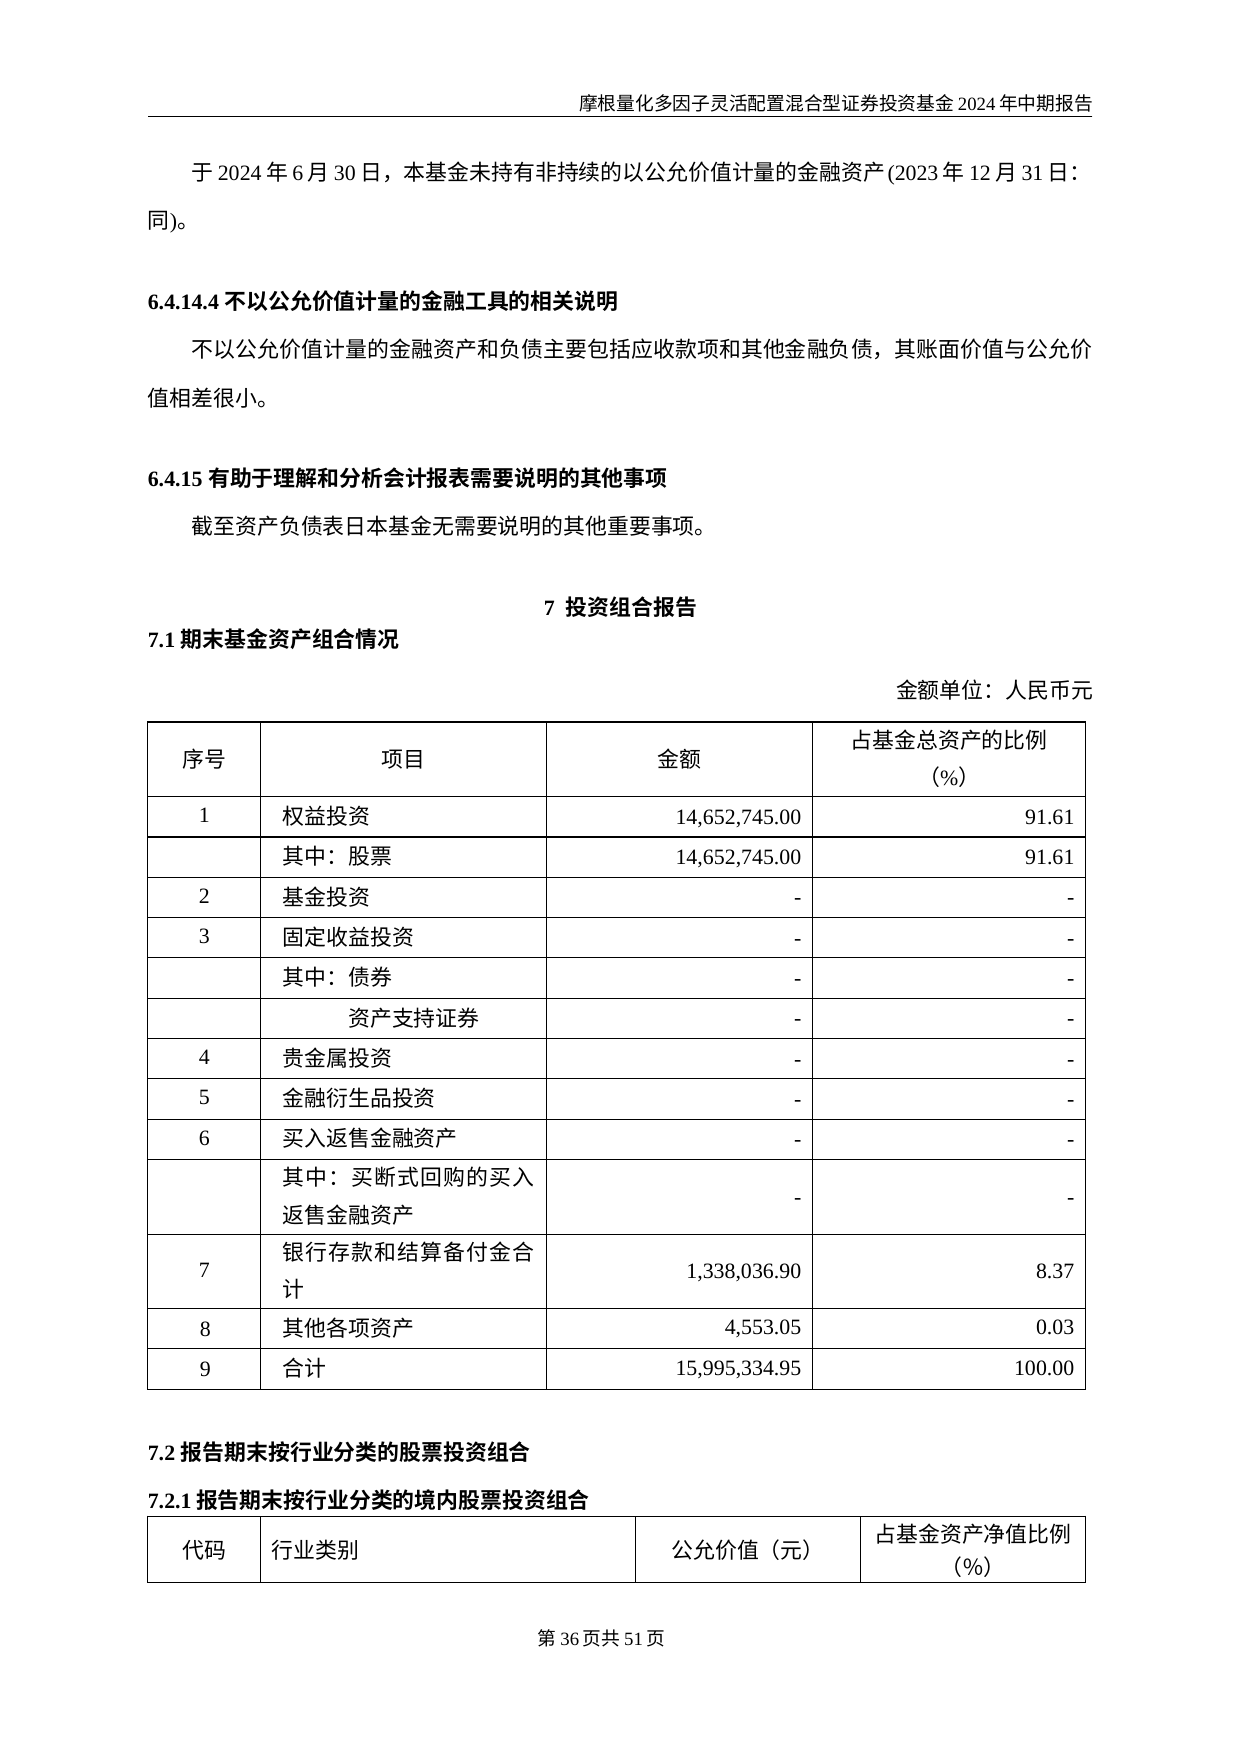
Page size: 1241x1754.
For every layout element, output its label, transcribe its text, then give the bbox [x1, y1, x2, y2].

table_header 占基金总资产的比例（%） [813, 723, 1085, 796]
table_cell - [547, 1039, 812, 1078]
table_header 公允价值（元） [636, 1517, 860, 1582]
text 不以公允价值计量的金融资产和负债主要包括应收款项和其他金融负债，其账面价值与公允价值相差很小。 [148, 331, 1092, 413]
table_cell - [813, 1120, 1085, 1159]
subtitle 7 投资组合报告 [148, 589, 1092, 622]
table_cell 4,553.05 [547, 1309, 812, 1348]
table_cell - [813, 1079, 1085, 1118]
table_cell 其中：债券 [261, 958, 546, 998]
table_cell - [813, 1160, 1085, 1233]
table_cell 权益投资 [261, 797, 546, 836]
subtitle 7.1 期末基金资产组合情况 [148, 622, 1092, 654]
table_cell 6 [148, 1120, 260, 1159]
table_cell 基金投资 [261, 878, 546, 917]
subtitle 7.2 报告期末按行业分类的股票投资组合 [148, 1435, 1092, 1467]
table_cell 0.03 [813, 1309, 1085, 1348]
table_cell 1 [148, 797, 260, 836]
table_cell 14,652,745.00 [547, 838, 812, 877]
table_cell 买入返售金融资产 [261, 1120, 546, 1159]
table_cell - [813, 999, 1085, 1038]
table_cell [148, 958, 260, 998]
table_header 项目 [261, 723, 546, 796]
table_cell - [813, 918, 1085, 957]
table_cell 合计 [261, 1349, 546, 1389]
table_cell - [547, 878, 812, 917]
table_header 序号 [148, 723, 260, 796]
table_cell 其他各项资产 [261, 1309, 546, 1348]
table_header 行业类别 [261, 1517, 635, 1582]
table_cell 9 [148, 1349, 260, 1389]
table_header 金额 [547, 723, 812, 796]
table_cell 1,338,036.90 [547, 1235, 812, 1308]
table_cell 14,652,745.00 [547, 797, 812, 836]
table_cell 其中：买断式回购的买入返售金融资产 [261, 1160, 546, 1233]
table_cell 银行存款和结算备付金合计 [261, 1235, 546, 1308]
table_cell 91.61 [813, 838, 1085, 877]
table_cell 其中：股票 [261, 838, 546, 877]
table_cell - [547, 999, 812, 1038]
table_cell 贵金属投资 [261, 1039, 546, 1078]
table_cell 3 [148, 918, 260, 957]
table_cell 固定收益投资 [261, 918, 546, 957]
table_cell 5 [148, 1079, 260, 1118]
table_cell 7 [148, 1235, 260, 1308]
text 6.4.14.4 不以公允价值计量的金融工具的相关说明 [148, 284, 1092, 316]
table_cell - [813, 1039, 1085, 1078]
text 7.2.1报告期末按行业分类的境内股票投资组合 [148, 1483, 1092, 1516]
table_cell 15,995,334.95 [547, 1349, 812, 1389]
table_cell - [547, 958, 812, 998]
text 6.4.15 有助于理解和分析会计报表需要说明的其他事项 [148, 461, 1092, 493]
table_cell [148, 999, 260, 1038]
table_cell 资产支持证券 [261, 999, 546, 1038]
table_cell - [547, 1120, 812, 1159]
table_cell 8 [148, 1309, 260, 1348]
table_cell [148, 1160, 260, 1233]
text 于2024年6月30日，本基金未持有非持续的以公允价值计量的金融资产(2023年12月31日：同)。 [148, 154, 1092, 236]
table_cell [148, 838, 260, 877]
table_cell - [547, 1160, 812, 1233]
table_cell - [813, 878, 1085, 917]
table_cell 8.37 [813, 1235, 1085, 1308]
table_cell - [813, 958, 1085, 998]
text 截至资产负债表日本基金无需要说明的其他重要事项。 [148, 508, 1092, 541]
table_cell - [547, 918, 812, 957]
table_header 代码 [148, 1517, 260, 1582]
table_cell 金融衍生品投资 [261, 1079, 546, 1118]
table_cell 2 [148, 878, 260, 917]
table_cell 91.61 [813, 797, 1085, 836]
table_cell 100.00 [813, 1349, 1085, 1389]
text 金额单位：人民币元 [149, 673, 1092, 706]
table_cell 4 [148, 1039, 260, 1078]
table_cell - [547, 1079, 812, 1118]
table_header 占基金资产净值比例（％） [861, 1517, 1085, 1582]
